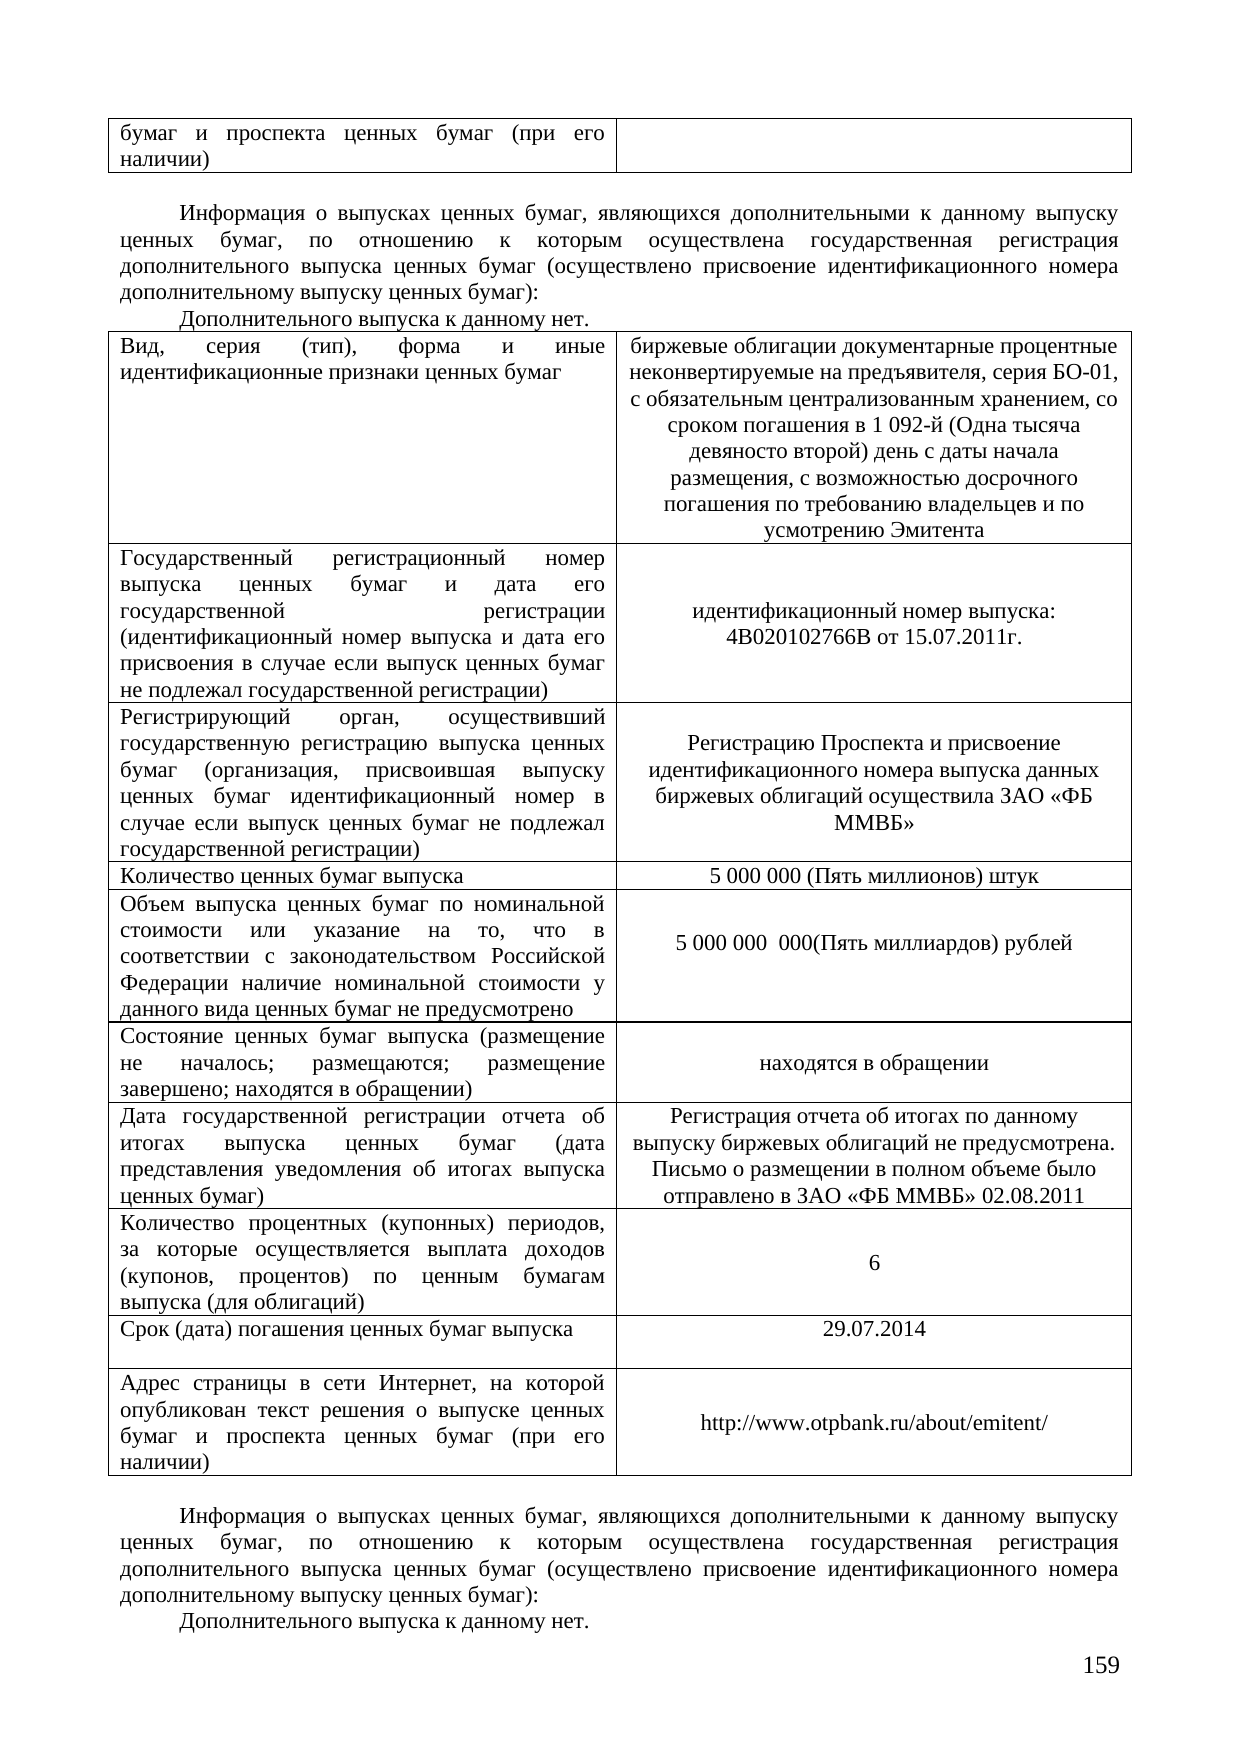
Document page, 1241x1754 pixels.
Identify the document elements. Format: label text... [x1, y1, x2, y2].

text Информация о выпусках ценных бумаг, являющихся дополнительными к данному выпуску ценных бумаг, по отношению к которым осуществлена государственная регистрация дополнительного выпуска ценных бумаг (осуществлено присвоение идентификационного номера дополнительному выпуску ценных бумаг): [120, 1502, 1120, 1607]
text Дополнительного выпуска к данному нет. [120, 305, 1120, 331]
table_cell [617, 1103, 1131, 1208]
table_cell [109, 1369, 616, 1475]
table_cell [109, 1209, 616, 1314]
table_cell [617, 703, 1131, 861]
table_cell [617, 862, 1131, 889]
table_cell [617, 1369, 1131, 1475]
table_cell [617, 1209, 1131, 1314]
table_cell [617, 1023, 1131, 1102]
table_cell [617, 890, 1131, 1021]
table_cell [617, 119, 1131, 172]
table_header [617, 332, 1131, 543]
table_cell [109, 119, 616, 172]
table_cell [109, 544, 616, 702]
text Информация о выпусках ценных бумаг, являющихся дополнительными к данному выпуску ценных бумаг, по отношению к которым осуществлена государственная регистрация дополнительного выпуска ценных бумаг (осуществлено присвоение идентификационного номера дополнительному выпуску ценных бумаг): [120, 199, 1120, 305]
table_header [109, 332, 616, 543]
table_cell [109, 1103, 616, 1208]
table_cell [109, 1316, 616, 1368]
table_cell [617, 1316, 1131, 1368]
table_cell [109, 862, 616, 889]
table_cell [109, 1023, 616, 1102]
text Дополнительного выпуска к данному нет. [120, 1607, 1120, 1634]
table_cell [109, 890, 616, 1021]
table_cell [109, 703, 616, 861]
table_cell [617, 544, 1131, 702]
